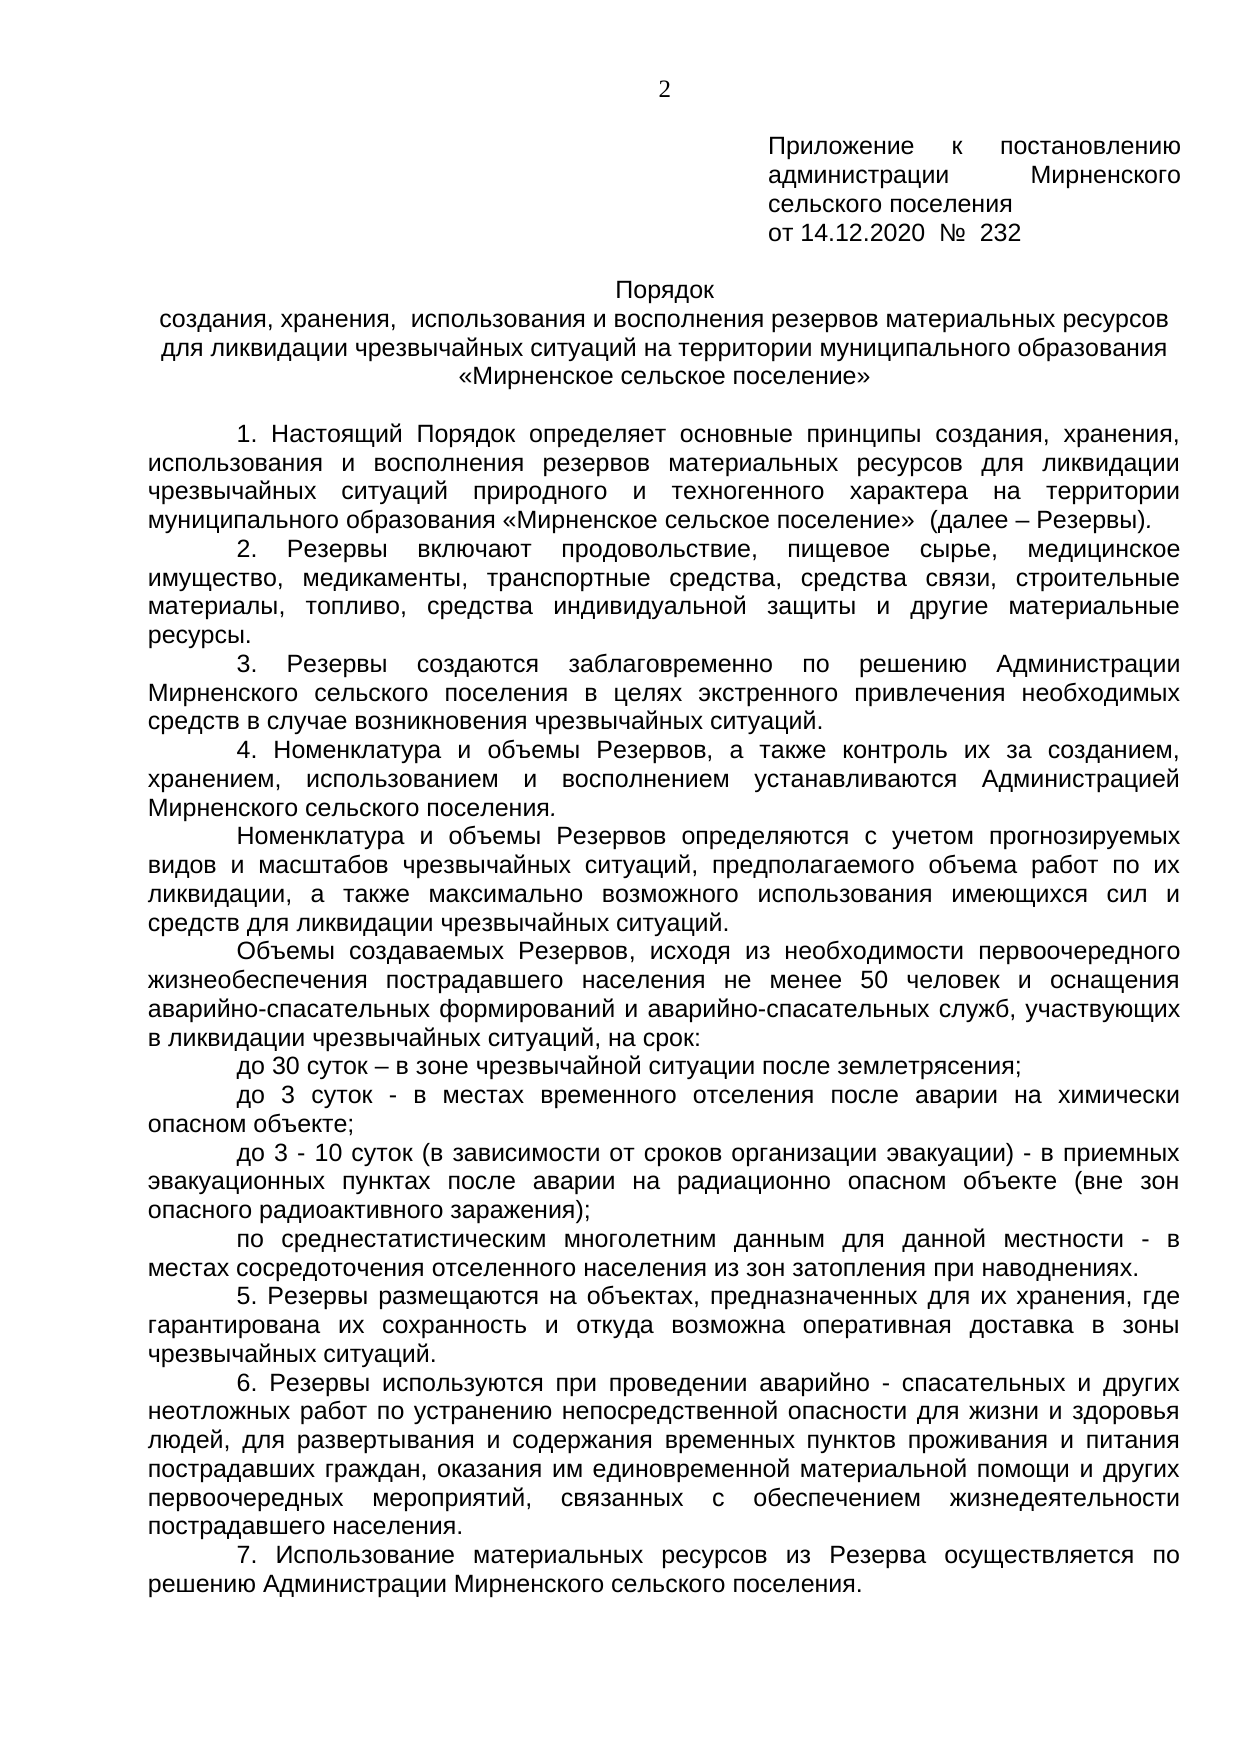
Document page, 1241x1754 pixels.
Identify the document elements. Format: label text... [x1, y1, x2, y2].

text 3. Резервы создаются заблаговременно по решению Администрации Мирненского сельского поселения в целях экстренного привлечения необходимых средств в случае возникновения чрезвычайных ситуаций. [148, 649, 1181, 735]
text от 14.12.2020 № 232 [768, 218, 1181, 246]
text до 3 суток - в местах временного отселения после аварии на химически опасном объекте; [148, 1080, 1181, 1138]
title создания, хранения, использования и восполнения резервов материальных ресурсов для ликвидации чрезвычайных ситуаций на территории муниципального образования «Мирненское сельское поселение» [148, 304, 1181, 390]
text Номенклатура и объемы Резервов определяются с учетом прогнозируемых видов и масштабов чрезвычайных ситуаций, предполагаемого объема работ по их ликвидации, а также максимально возможного использования имеющихся сил и средств для ликвидации чрезвычайных ситуаций. [148, 821, 1181, 936]
text Объемы создаваемых Резервов, исходя из необходимости первоочередного жизнеобеспечения пострадавшего населения не менее 50 человек и оснащения аварийно-спасательных формирований и аварийно-спасательных служб, участвующих в ликвидации чрезвычайных ситуаций, на срок: [148, 936, 1181, 1051]
text 5. Резервы размещаются на объектах, предназначенных для их хранения, где гарантирована их сохранность и откуда возможна оперативная доставка в зоны чрезвычайных ситуаций. [148, 1281, 1181, 1368]
text 1. Настоящий Порядок определяет основные принципы создания, хранения, использования и восполнения резервов материальных ресурсов для ликвидации чрезвычайных ситуаций природного и техногенного характера на территории муниципального образования «Мирненское сельское поселение» (далее – Резервы). [148, 419, 1181, 534]
text по среднестатистическим многолетним данным для данной местности - в местах сосредоточения отселенного населения из зон затопления при наводнениях. [148, 1224, 1181, 1281]
text 7. Использование материальных ресурсов из Резерва осуществляется по решению Администрации Мирненского сельского поселения. [148, 1540, 1181, 1598]
text 6. Резервы используются при проведении аварийно - спасательных и других неотложных работ по устранению непосредственной опасности для жизни и здоровья людей, для развертывания и содержания временных пунктов проживания и питания пострадавших граждан, оказания им единовременной материальной помощи и других первоочередных мероприятий, связанных с обеспечением жизнедеятельности пострадавшего населения. [148, 1368, 1181, 1540]
title Порядок [148, 275, 1181, 304]
text до 30 суток – в зоне чрезвычайной ситуации после землетрясения; [148, 1051, 1181, 1080]
text Приложение к постановлению администрации Мирненского сельского поселения [768, 131, 1181, 218]
text 2. Резервы включают продовольствие, пищевое сырье, медицинское имущество, медикаменты, транспортные средства, средства связи, строительные материалы, топливо, средства индивидуальной защиты и другие материальные ресурсы. [148, 534, 1181, 649]
text 4. Номенклатура и объемы Резервов, а также контроль их за созданием, хранением, использованием и восполнением устанавливаются Администрацией Мирненского сельского поселения. [148, 735, 1181, 821]
text до 3 - 10 суток (в зависимости от сроков организации эвакуации) - в приемных эвакуационных пунктах после аварии на радиационно опасном объекте (вне зон опасного радиоактивного заражения); [148, 1138, 1181, 1224]
